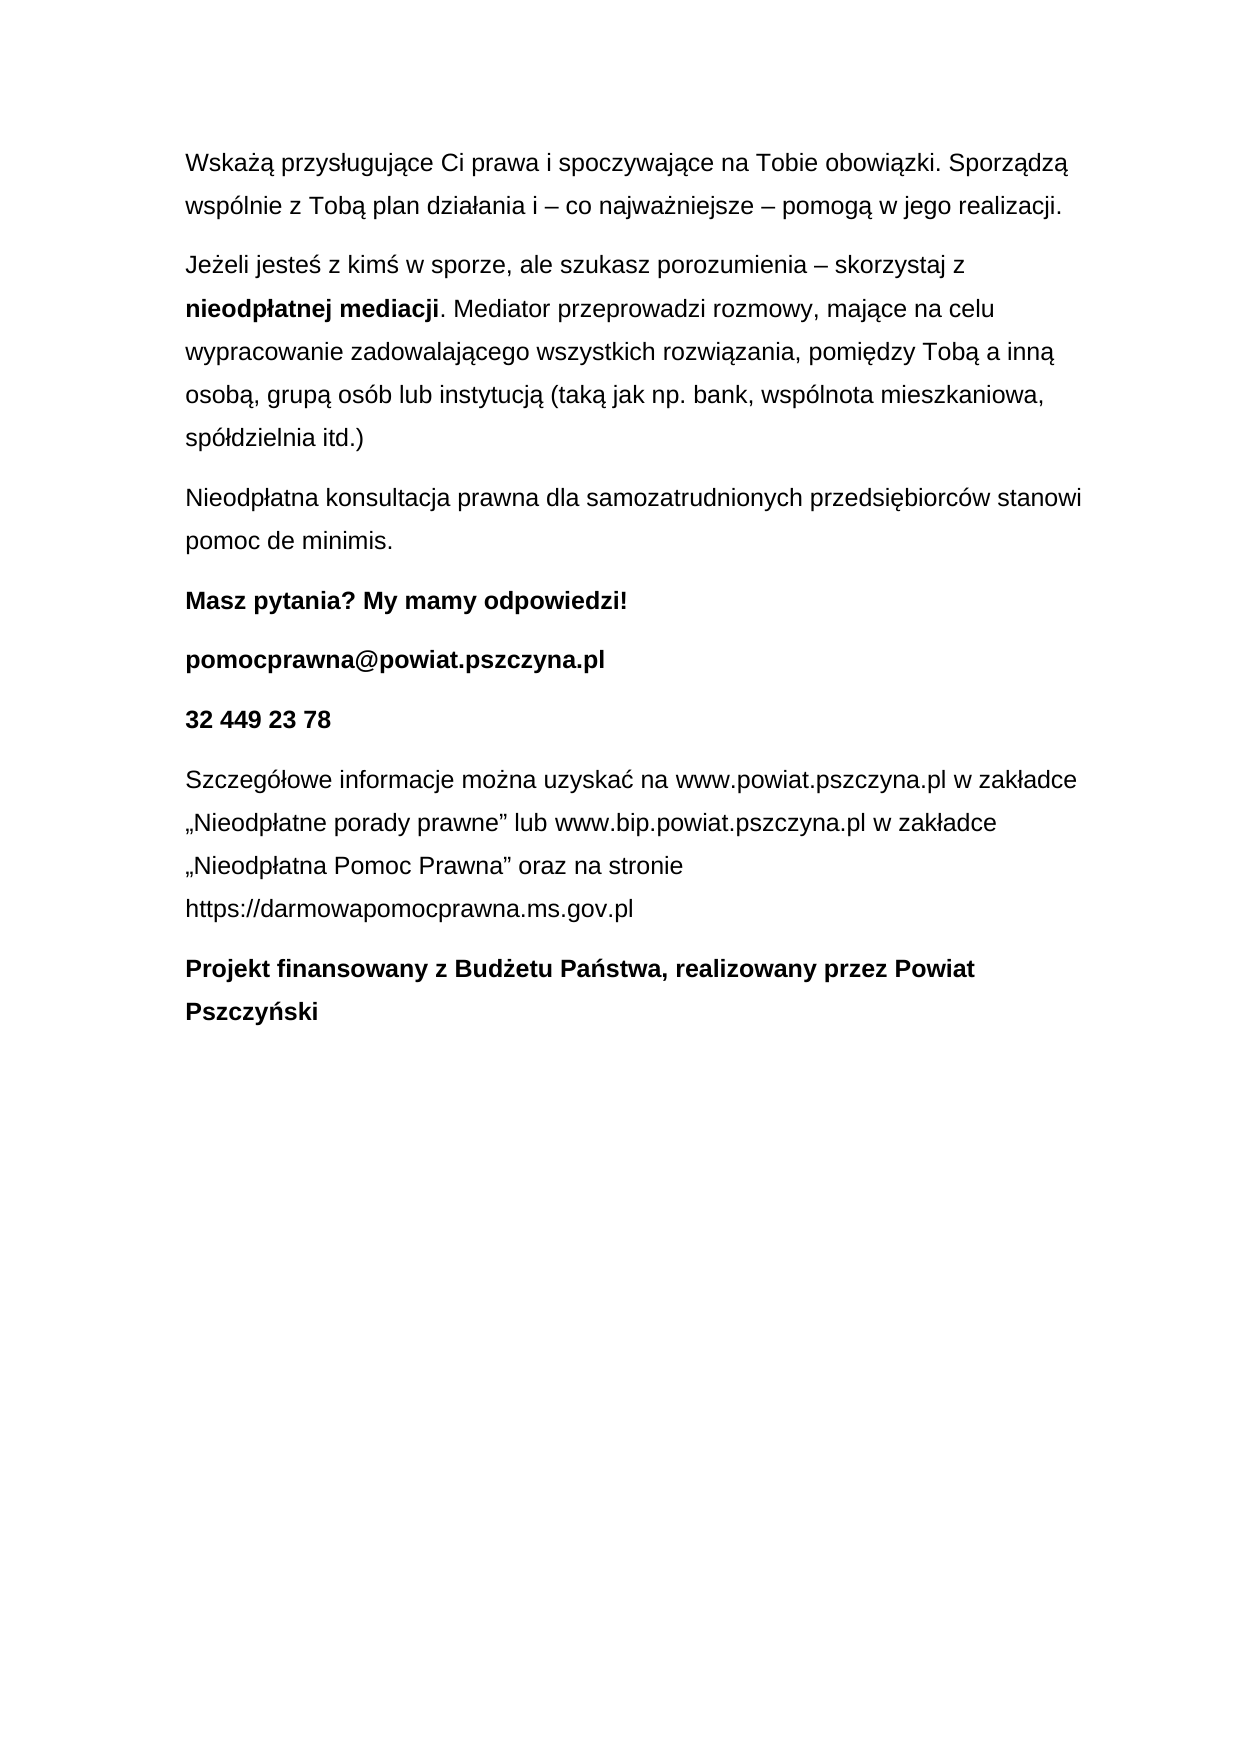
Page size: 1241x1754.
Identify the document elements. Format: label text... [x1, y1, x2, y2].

text Masz pytania? My mamy odpowiedzi! [185, 586, 1093, 614]
text Projekt finansowany z Budżetu Państwa, realizowany przez Powiat Pszczyński [185, 954, 1093, 1026]
text Szczegółowe informacje można uzyskać na www.powiat.pszczyna.pl w zakładce „Nieodpłatne porady prawne” lub www.bip.powiat.pszczyna.pl w zakładce „Nieodpłatna Pomoc Prawna” oraz na stronie https://darmowapomocprawna.ms.gov.pl [185, 765, 1093, 923]
text 32 449 23 78 [185, 705, 1093, 734]
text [185, 148, 1093, 219]
text Nieodpłatna konsultacja prawna dla samozatrudnionych przedsiębiorców stanowi pomoc de minimis. [185, 483, 1093, 555]
text pomocprawna@powiat.pszczyna.pl [185, 646, 1093, 674]
text Jeżeli jesteś z kimś w sporze, ale szukasz porozumienia – skorzystaj z nieodpłatnej mediacji. Mediator przeprowadzi rozmowy, mające na celu wypracowanie zadowalającego wszystkich rozwiązania, pomiędzy Tobą a inną osobą, grupą osób lub instytucją (taką jak np. bank, wspólnota mieszkaniowa, spółdzielnia itd.) [185, 251, 1093, 452]
